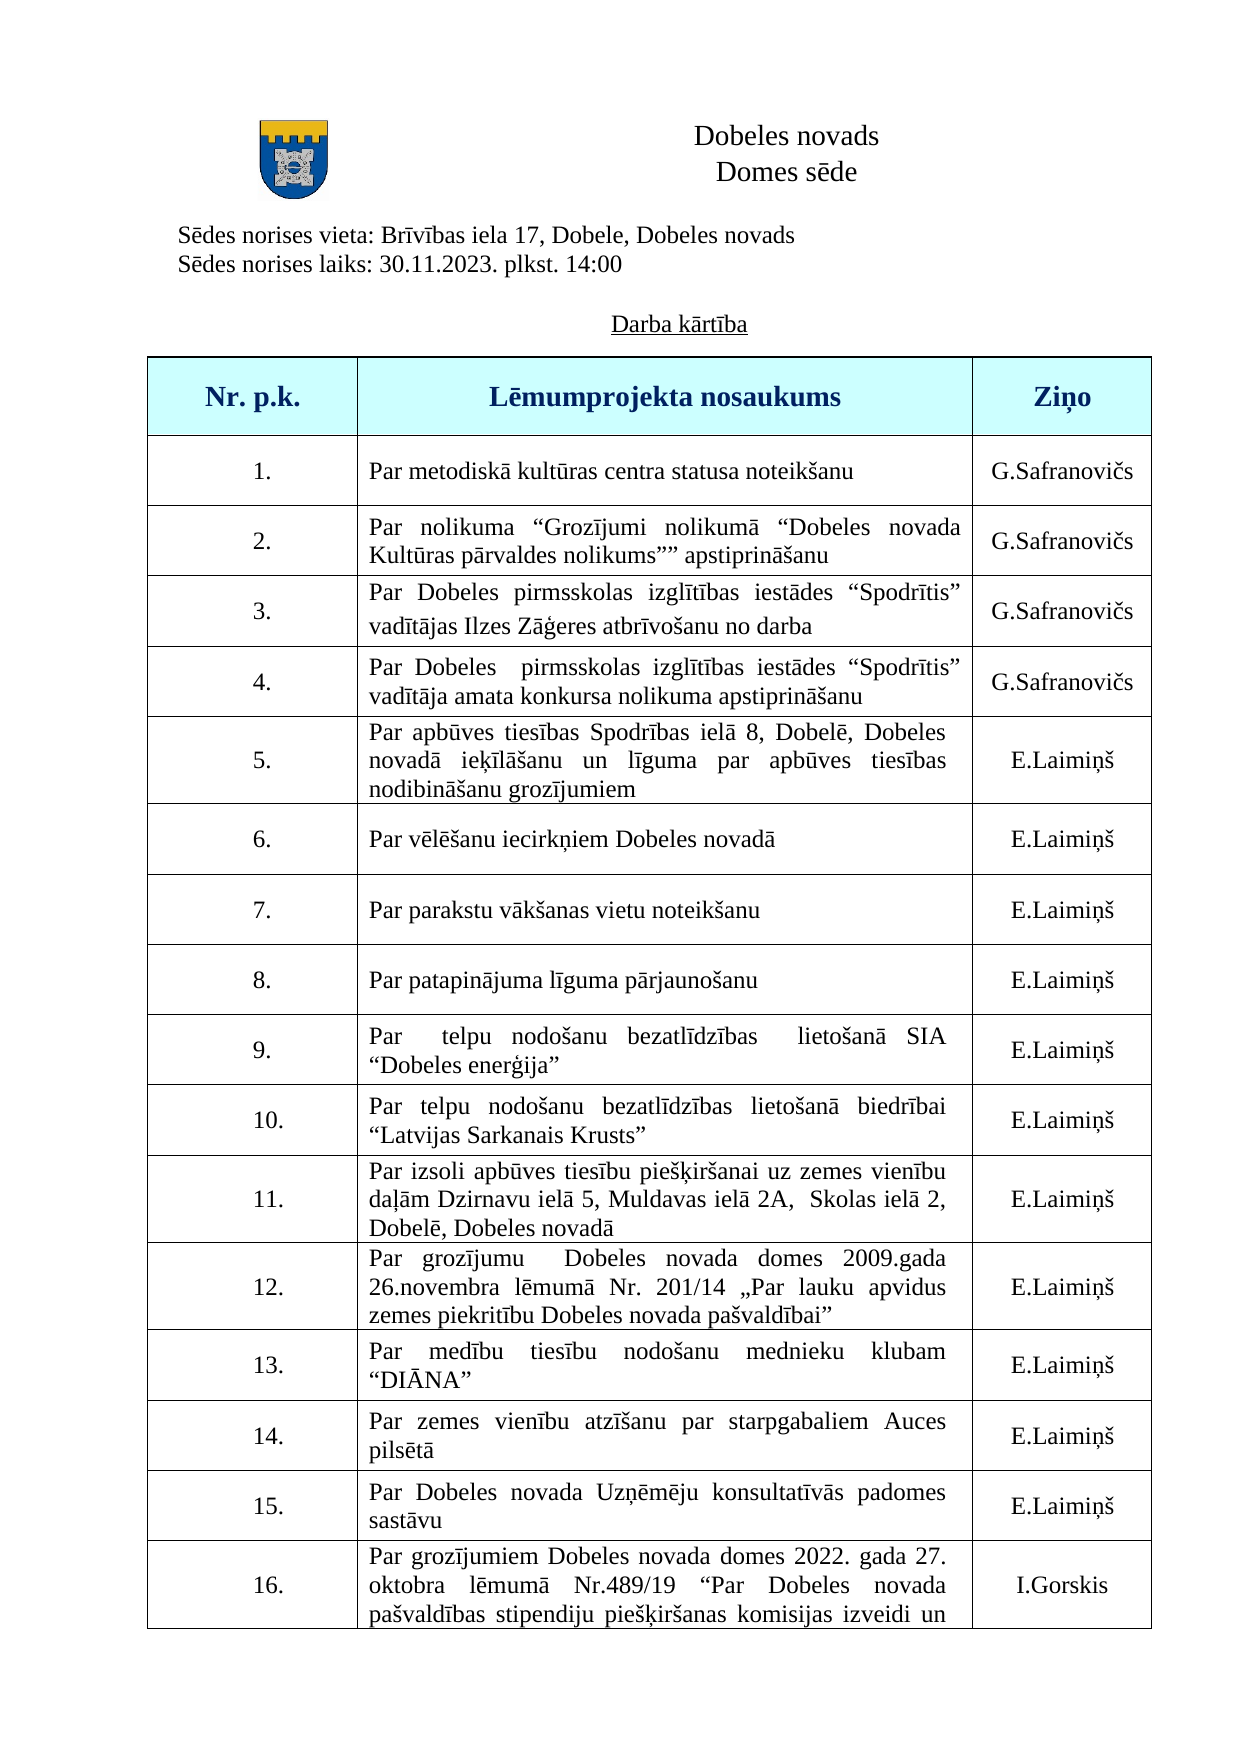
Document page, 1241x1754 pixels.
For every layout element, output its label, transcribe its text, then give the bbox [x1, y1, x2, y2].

table_cell Par vēlēšanu iecirkņiem Dobeles novadā [358, 804, 972, 873]
table_cell [148, 1330, 357, 1399]
text Sēdes norises laiks: 30.11.2023. plkst. 14:00 [177, 249, 1181, 278]
table_cell E.Laimiņš [973, 1085, 1151, 1155]
table_cell Par medību tiesību nodošanu mednieku klubam “DIĀNA” [358, 1330, 972, 1399]
table_cell E.Laimiņš [973, 804, 1151, 873]
table_cell G.Safranovičs [973, 576, 1151, 646]
table_cell Par patapinājuma līguma pārjaunošanu [358, 945, 972, 1014]
table_cell Par zemes vienību atzīšanu par starpgabaliem Auces pilsētā [358, 1401, 972, 1470]
table_cell Par nolikuma “Grozījumi nolikumā “Dobeles novada Kultūras pārvaldes nolikums”” apstiprināšanu [358, 506, 972, 575]
table_cell E.Laimiņš [973, 945, 1151, 1014]
table_cell Par metodiskā kultūras centra statusa noteikšanu [358, 436, 972, 505]
table_cell E.Laimiņš [973, 1401, 1151, 1470]
table_cell [148, 647, 357, 716]
table_cell G.Safranovičs [973, 506, 1151, 575]
table_cell [148, 506, 357, 575]
table_cell [148, 576, 357, 646]
table_cell G.Safranovičs [973, 647, 1151, 716]
table_cell E.Laimiņš [973, 1471, 1151, 1540]
table_cell [148, 436, 357, 505]
table_cell G.Safranovičs [973, 436, 1151, 505]
table_cell [148, 804, 357, 873]
table_cell E.Laimiņš [973, 1330, 1151, 1399]
table_cell [148, 1085, 357, 1155]
table_header Dobeles novads Domes sēde [410, 118, 1163, 220]
table_cell Par grozījumu Dobeles novada domes 2009.gada 26.novembra lēmumā Nr. 201/14 „Par lauku apvidus zemes piekritību Dobeles novada pašvaldībai” [358, 1243, 972, 1329]
text Sēdes norises vieta: Brīvības iela 17, Dobele, Dobeles novads [177, 220, 1181, 249]
table_header Lēmumprojekta nosaukums [358, 358, 972, 434]
table_cell E.Laimiņš [973, 717, 1151, 803]
table_cell Par apbūves tiesības Spodrības ielā 8, Dobelē, Dobeles novadā ieķīlāšanu un līguma par apbūves tiesības nodibināšanu grozījumiem [358, 717, 972, 803]
table_header [177, 118, 410, 220]
table_cell [148, 1471, 357, 1540]
table_cell [148, 717, 357, 803]
table_cell Par parakstu vākšanas vietu noteikšanu [358, 875, 972, 944]
table_cell E.Laimiņš [973, 1015, 1151, 1084]
table_cell [148, 875, 357, 944]
table_cell E.Laimiņš [973, 1243, 1151, 1329]
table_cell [358, 1541, 972, 1627]
table_cell Par Dobeles pirmsskolas izglītības iestādes “Spodrītis” vadītāja amata konkursa nolikuma apstiprināšanu [358, 647, 972, 716]
table_cell Par izsoli apbūves tiesību piešķiršanai uz zemes vienību daļām Dzirnavu ielā 5, Muldavas ielā 2A, Skolas ielā 2, Dobelē, Dobeles novadā [358, 1156, 972, 1242]
table_header Nr. p.k. [148, 358, 357, 434]
table_cell Par Dobeles pirmsskolas izglītības iestādes “Spodrītis” vadītājas Ilzes Zāģeres atbrīvošanu no darba [358, 576, 972, 646]
table_cell [148, 1156, 357, 1242]
table_cell [148, 1243, 357, 1329]
table_cell Par Dobeles novada Uzņēmēju konsultatīvās padomes sastāvu [358, 1471, 972, 1540]
table_cell [148, 1541, 357, 1627]
table_cell Par telpu nodošanu bezatlīdzības lietošanā SIA “Dobeles enerģija” [358, 1015, 972, 1084]
table_cell E.Laimiņš [973, 1156, 1151, 1242]
table_cell [148, 945, 357, 1014]
picture [257, 118, 330, 201]
table_cell [148, 1015, 357, 1084]
table_cell I.Gorskis [973, 1541, 1151, 1627]
table_cell E.Laimiņš [973, 875, 1151, 944]
table_cell [148, 1401, 357, 1470]
table_cell Par telpu nodošanu bezatlīdzības lietošanā biedrībai “Latvijas Sarkanais Krusts” [358, 1085, 972, 1155]
table_header Ziņo [973, 358, 1151, 434]
text Darba kārtība [177, 309, 1181, 337]
